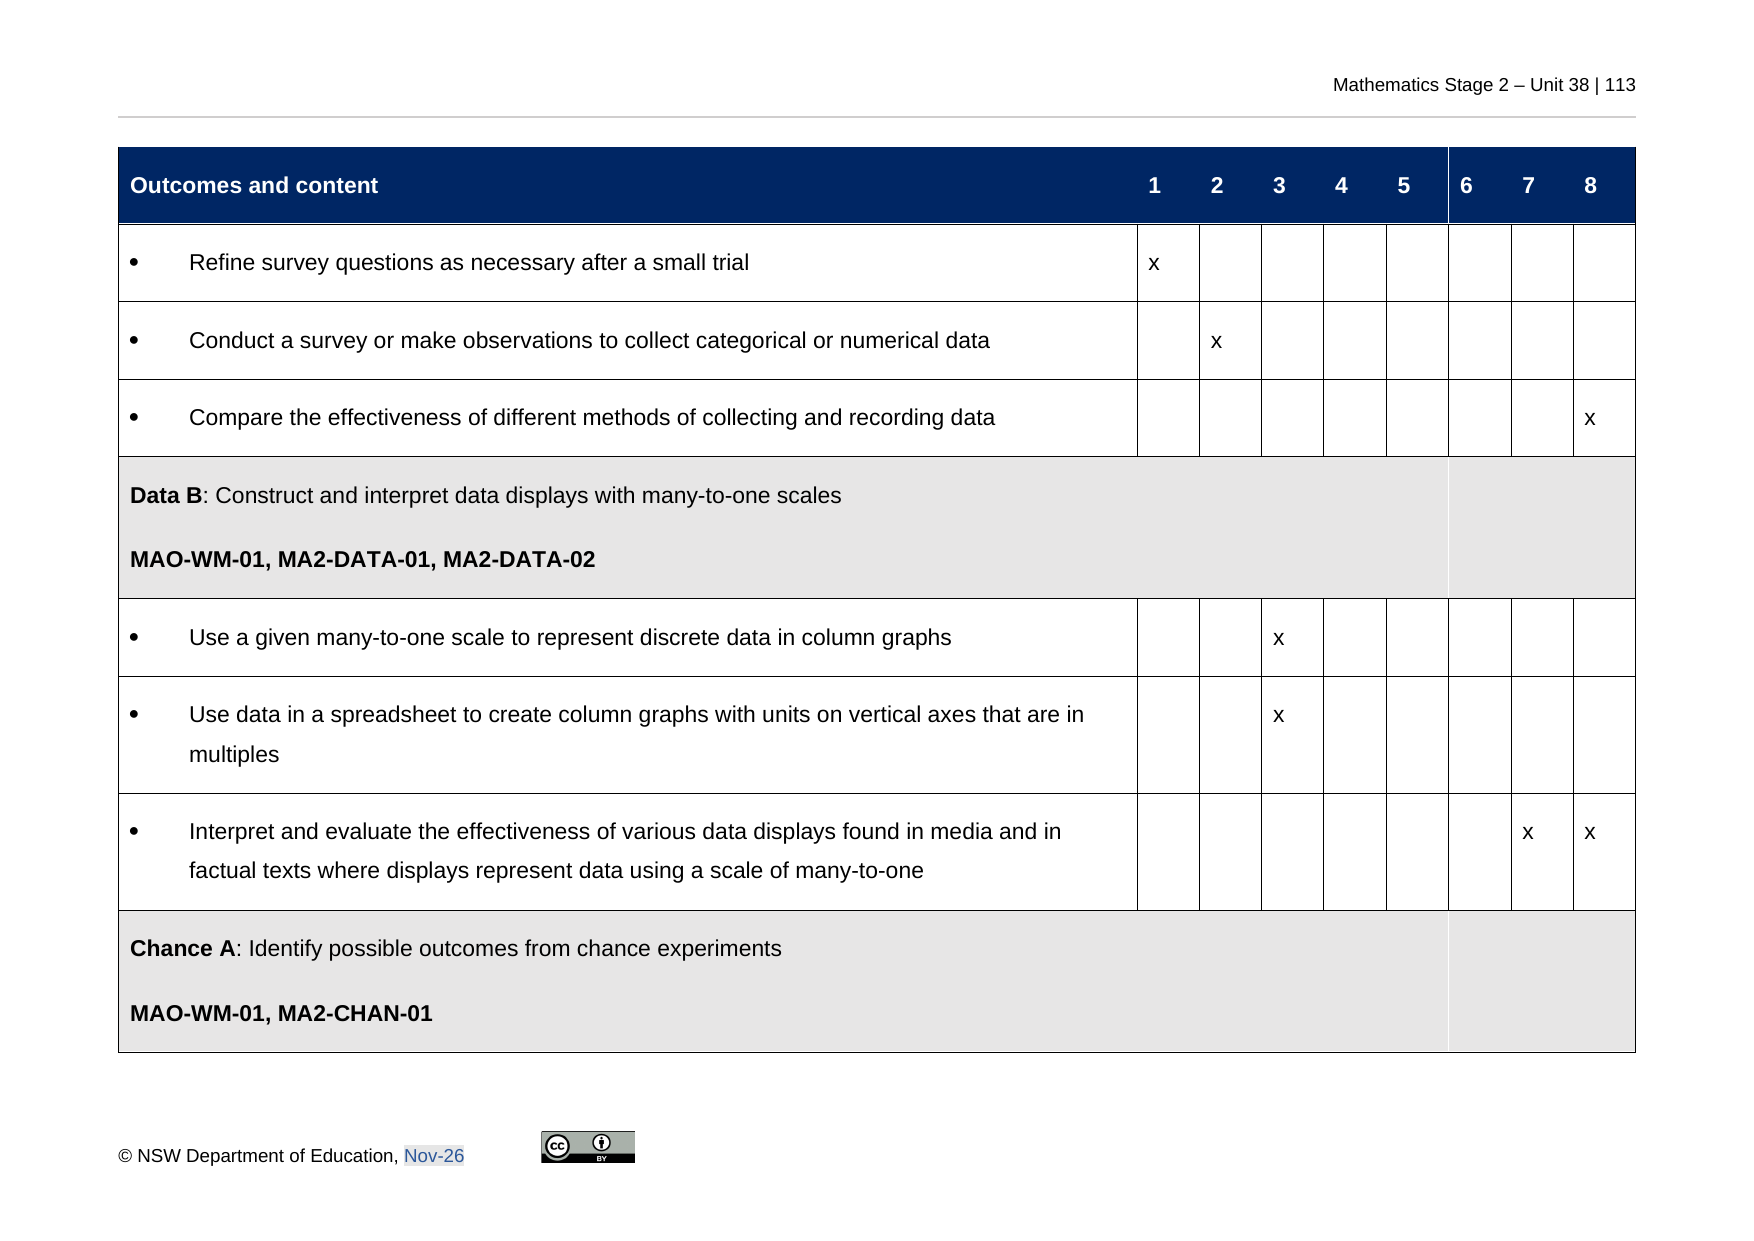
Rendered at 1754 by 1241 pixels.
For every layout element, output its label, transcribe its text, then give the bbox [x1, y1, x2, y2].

table_cell [1138, 794, 1199, 909]
table_cell [1387, 677, 1448, 792]
table_cell [1449, 380, 1511, 456]
table_header 3 [1262, 147, 1324, 223]
table_header 5 [1386, 147, 1448, 223]
table_cell Use a given many-to-one scale to represent discrete data in column graphs [119, 599, 1137, 676]
table_cell [1449, 225, 1511, 301]
table_cell [1449, 911, 1511, 1051]
table_cell Chance A: Identify possible outcomes from chance experiments MAO-WM-01, MA2-CHAN-01 [119, 911, 1137, 1051]
table_cell [1387, 225, 1448, 301]
table_cell [1138, 302, 1199, 378]
table_cell x [1138, 225, 1199, 301]
table_cell [1324, 599, 1386, 676]
table_cell [1573, 911, 1635, 1051]
table_cell [1137, 911, 1199, 1051]
table_cell [1449, 599, 1511, 676]
table_cell [1138, 380, 1199, 456]
table_cell x [1512, 794, 1573, 909]
table_cell [1262, 911, 1324, 1051]
table_cell [1324, 677, 1386, 792]
table_cell [1449, 457, 1511, 598]
table_cell [1199, 911, 1262, 1051]
table_cell [1512, 225, 1573, 301]
table_cell [1511, 457, 1573, 598]
table_cell [1324, 380, 1386, 456]
table_header 8 [1573, 147, 1635, 223]
table_header 7 [1511, 147, 1573, 223]
table_cell [1387, 599, 1448, 676]
table_cell [1324, 457, 1386, 598]
table_cell Refine survey questions as necessary after a small trial [119, 225, 1137, 301]
table_cell [1262, 457, 1324, 598]
table_cell [1511, 911, 1573, 1051]
table_cell [1262, 225, 1323, 301]
table_cell [1512, 599, 1573, 676]
table_cell [1574, 599, 1635, 676]
table_cell [1137, 457, 1199, 598]
table_cell [1200, 677, 1261, 792]
table_header 1 [1137, 147, 1199, 223]
table_cell x [1200, 302, 1261, 378]
table_cell x [1262, 677, 1323, 792]
table_cell [1200, 380, 1261, 456]
table_cell [1387, 380, 1448, 456]
table_cell [1387, 794, 1448, 909]
table_header 6 [1449, 147, 1511, 223]
table_cell [1512, 380, 1573, 456]
table_cell x [1574, 380, 1635, 456]
table_cell [1138, 677, 1199, 792]
table_cell [1262, 302, 1323, 378]
table_cell Interpret and evaluate the effectiveness of various data displays found in media and in factual texts where displays represent data using a scale of many-to-one [119, 794, 1137, 909]
table_cell [1449, 302, 1511, 378]
table_cell [1324, 302, 1386, 378]
table_cell x [1574, 794, 1635, 909]
table_cell [1138, 599, 1199, 676]
table_cell [1512, 677, 1573, 792]
table_cell Data B: Construct and interpret data displays with many-to-one scales MAO-WM-01, MA2-DATA-01, MA2-DATA-02 [119, 457, 1137, 598]
table_cell Compare the effectiveness of different methods of collecting and recording data [119, 380, 1137, 456]
table_cell [1200, 225, 1261, 301]
table_cell [1449, 794, 1511, 909]
table_header 2 [1199, 147, 1262, 223]
table_cell [1262, 380, 1323, 456]
table_cell [1386, 457, 1448, 598]
table_cell Use data in a spreadsheet to create column graphs with units on vertical axes that are in multiples [119, 677, 1137, 792]
table_cell [1449, 677, 1511, 792]
picture [541, 1131, 635, 1163]
table_cell [1324, 794, 1386, 909]
table_cell [1262, 794, 1323, 909]
table_header Outcomes and content [119, 147, 1137, 223]
table_cell [1324, 225, 1386, 301]
table_cell Conduct a survey or make observations to collect categorical or numerical data [119, 302, 1137, 378]
table_cell [1573, 457, 1635, 598]
table_cell [1324, 911, 1386, 1051]
table_cell [1574, 302, 1635, 378]
table_cell [1200, 599, 1261, 676]
table_cell [1574, 225, 1635, 301]
table_cell [1387, 302, 1448, 378]
table_header 4 [1324, 147, 1386, 223]
table_cell [1200, 794, 1261, 909]
table_cell [1574, 677, 1635, 792]
table_cell [1512, 302, 1573, 378]
table_cell x [1262, 599, 1323, 676]
table_cell [1386, 911, 1448, 1051]
table_cell [1199, 457, 1262, 598]
